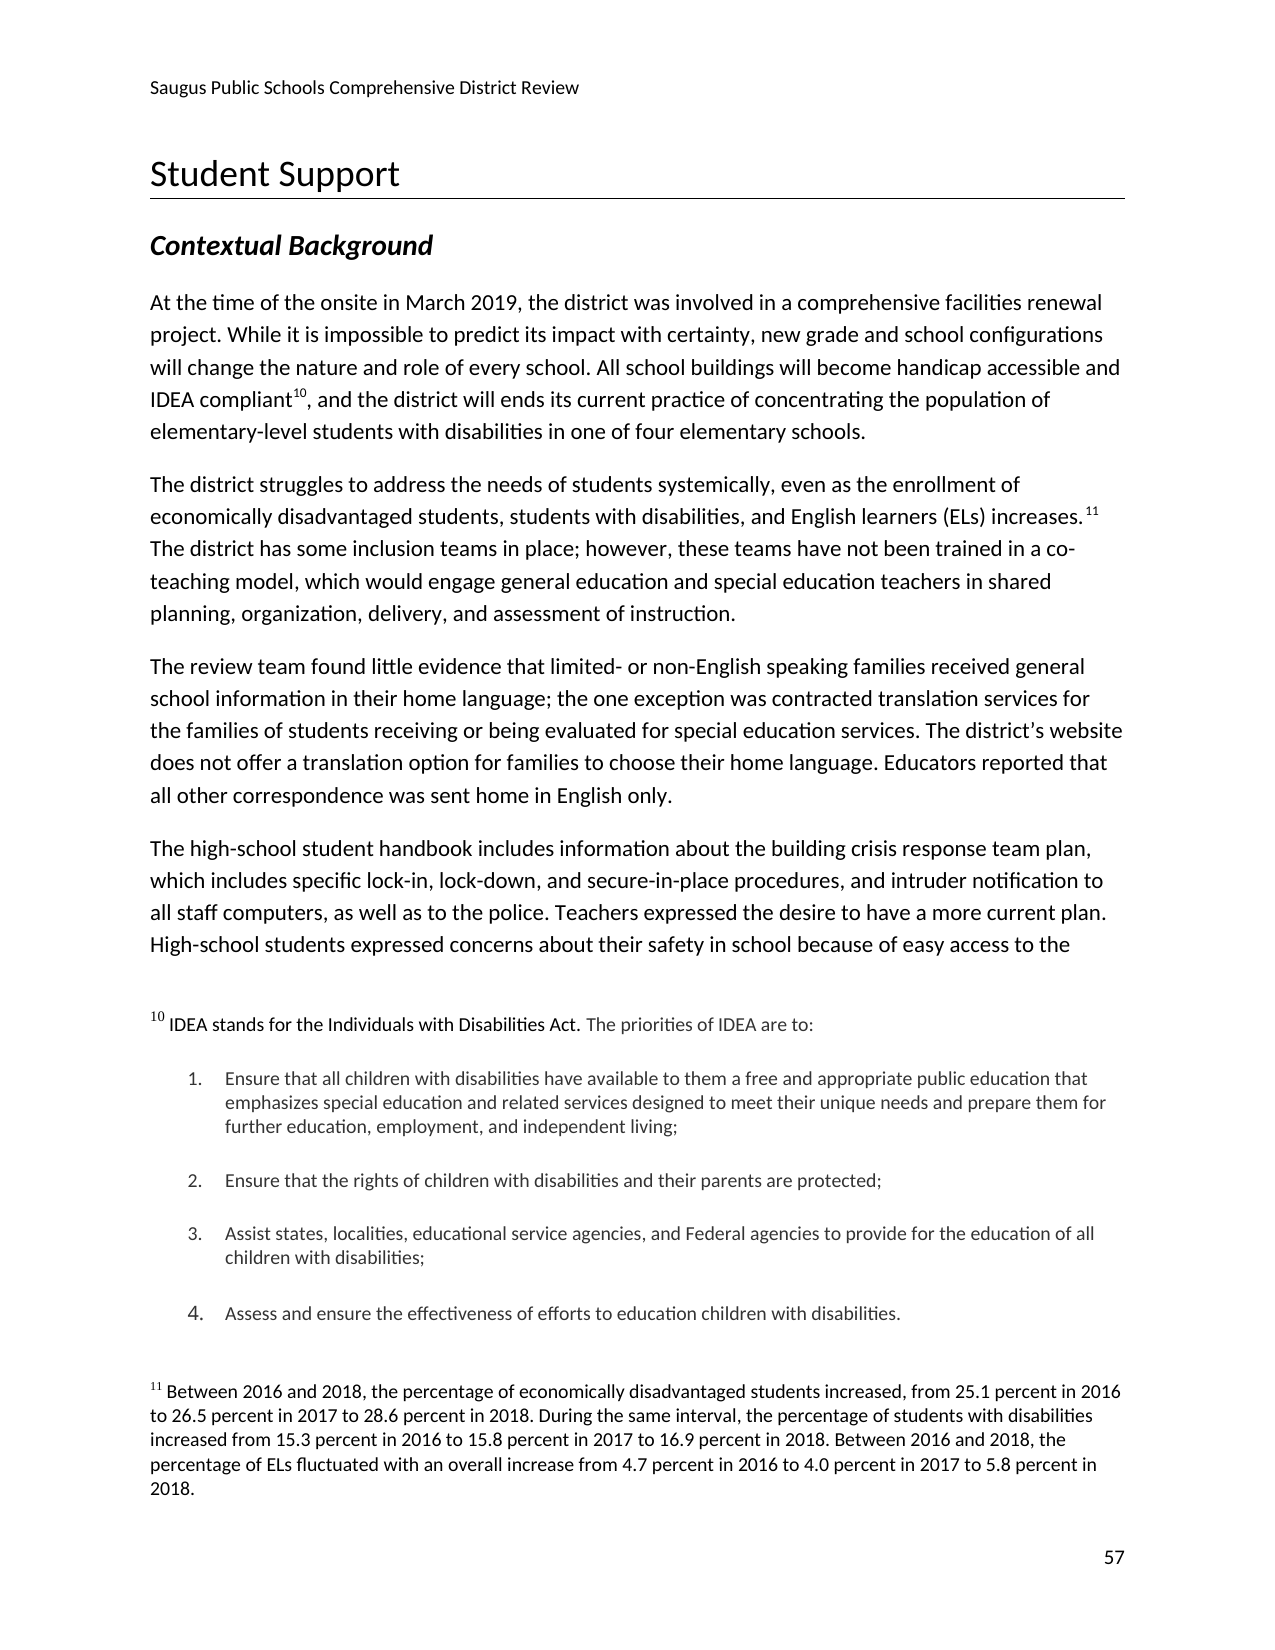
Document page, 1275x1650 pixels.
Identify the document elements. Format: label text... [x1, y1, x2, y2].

text The district struggles to address the needs of students systemically, even as the enrollment of economically disadvantaged students, students with disabilities, and English learners (ELs) increases. The district has some inclusion teams in place; however, these teams have not been trained in a co-teaching model, which would engage general education and special education teachers in shared planning, organization, delivery, and assessment of instruction. [150, 470, 1125, 627]
text The high-school student handbook includes information about the building crisis response team plan, which includes specific lock-in, lock-down, and secure-in-place procedures, and intruder notification to all staff computers, as well as to the police. Teachers expressed the desire to have a more current plan. High-school students expressed concerns about their safety in school because of easy access to the building, even though locks have recently been added to exit/entrance doors. The district is considering providing training that could address these concerns. [150, 834, 1125, 958]
text At the time of the onsite in March 2019, the district was involved in a comprehensive facilities renewal project. While it is impossible to predict its impact with certainty, new grade and school configurations will change the nature and role of every school. All school buildings will become handicap accessible and IDEA compliant, and the district will ends its current practice of concentrating the population of elementary-level students with disabilities in one of four elementary schools. [150, 288, 1125, 445]
text Contextual Background [150, 227, 1125, 262]
text The review team found little evidence that limited- or non-English speaking families received general school information in their home language; the one exception was contracted translation services for the families of students receiving or being evaluated for special education services. The district’s website does not offer a translation option for families to choose their home language. Educators reported that all other correspondence was sent home in English only. [150, 652, 1125, 809]
text Student Support [150, 150, 1125, 198]
